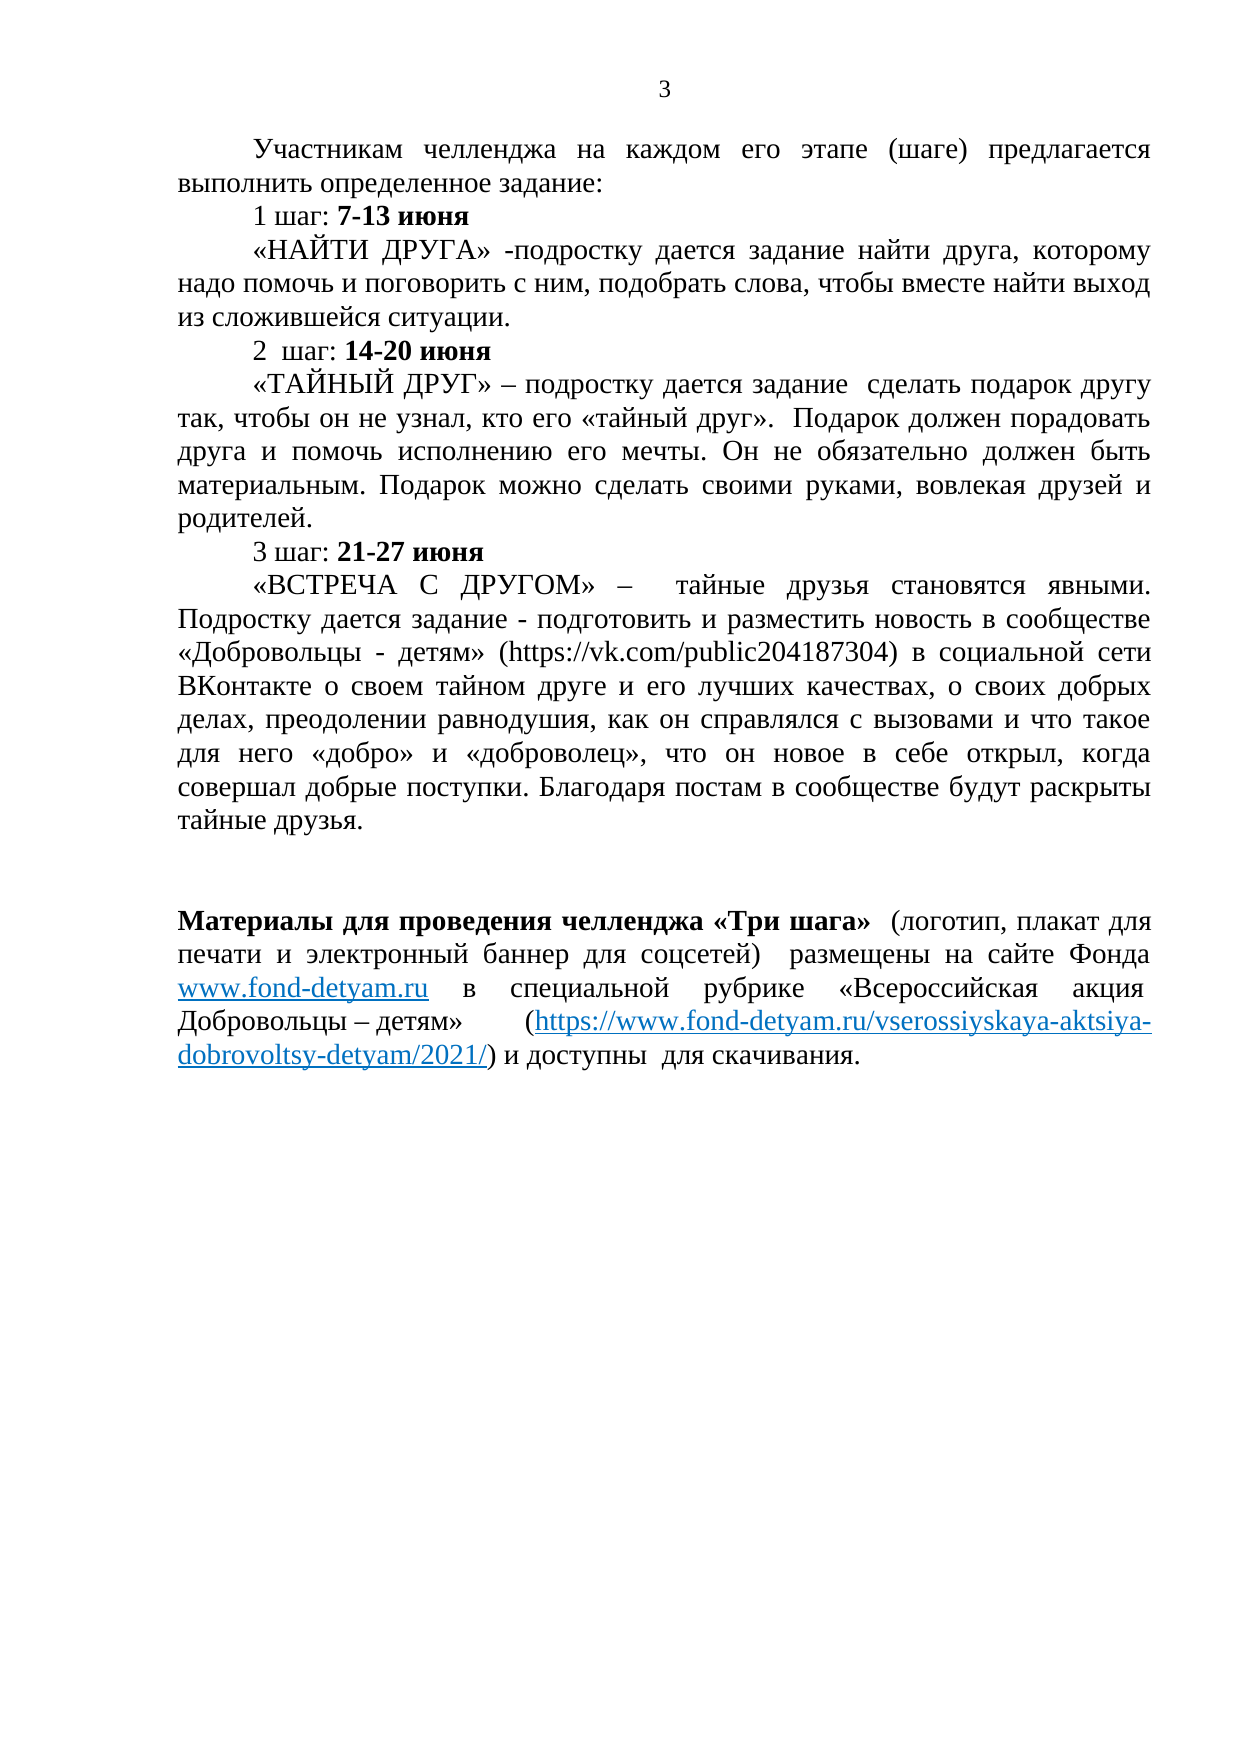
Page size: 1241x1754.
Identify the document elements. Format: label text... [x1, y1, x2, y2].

text 1 шаг: 7-13 июня [177, 198, 1152, 232]
text 2 шаг: 14-20 июня [177, 333, 1152, 366]
text 3 шаг: 21-27 июня [177, 534, 1152, 567]
text «ВСТРЕЧА С ДРУГОМ» – тайные друзья становятся явными. Подростку дается задание - подготовить и разместить новость в сообществе «Добровольцы - детям» (https://vk.com/public204187304) в социальной сети ВКонтакте о своем тайном друге и его лучших качествах, о своих добрых делах, преодолении равнодушия, как он справлялся с вызовами и что такое для него «добро» и «доброволец», что он новое в себе открыл, когда совершал добрые поступки. Благодаря постам в сообществе будут раскрыты тайные друзья. [177, 567, 1152, 836]
text «ТАЙНЫЙ ДРУГ» – подростку дается задание сделать подарок другу так, чтобы он не узнал, кто его «тайный друг». Подарок должен порадовать друга и помочь исполнению его мечты. Он не обязательно должен быть материальным. Подарок можно сделать своими руками, вовлекая друзей и родителей. [177, 366, 1152, 534]
text Материалы для проведения челленджа «Три шага» (логотип, плакат для печати и электронный баннер для соцсетей) размещены на сайте Фонда www.fond-detyam.ru в специальной рубрике «Всероссийская акция Добровольцы – детям» (https://www.fond-detyam.ru/vserossiyskaya-aktsiya-dobrovoltsy-detyam/2021/) и доступны для скачивания. [177, 903, 1152, 1071]
text «НАЙТИ ДРУГА» -подростку дается задание найти друга, которому надо помочь и поговорить с ним, подобрать слова, чтобы вместе найти выход из сложившейся ситуации. [177, 232, 1152, 333]
text Участникам челленджа на каждом его этапе (шаге) предлагается выполнить определенное задание: [177, 131, 1152, 198]
